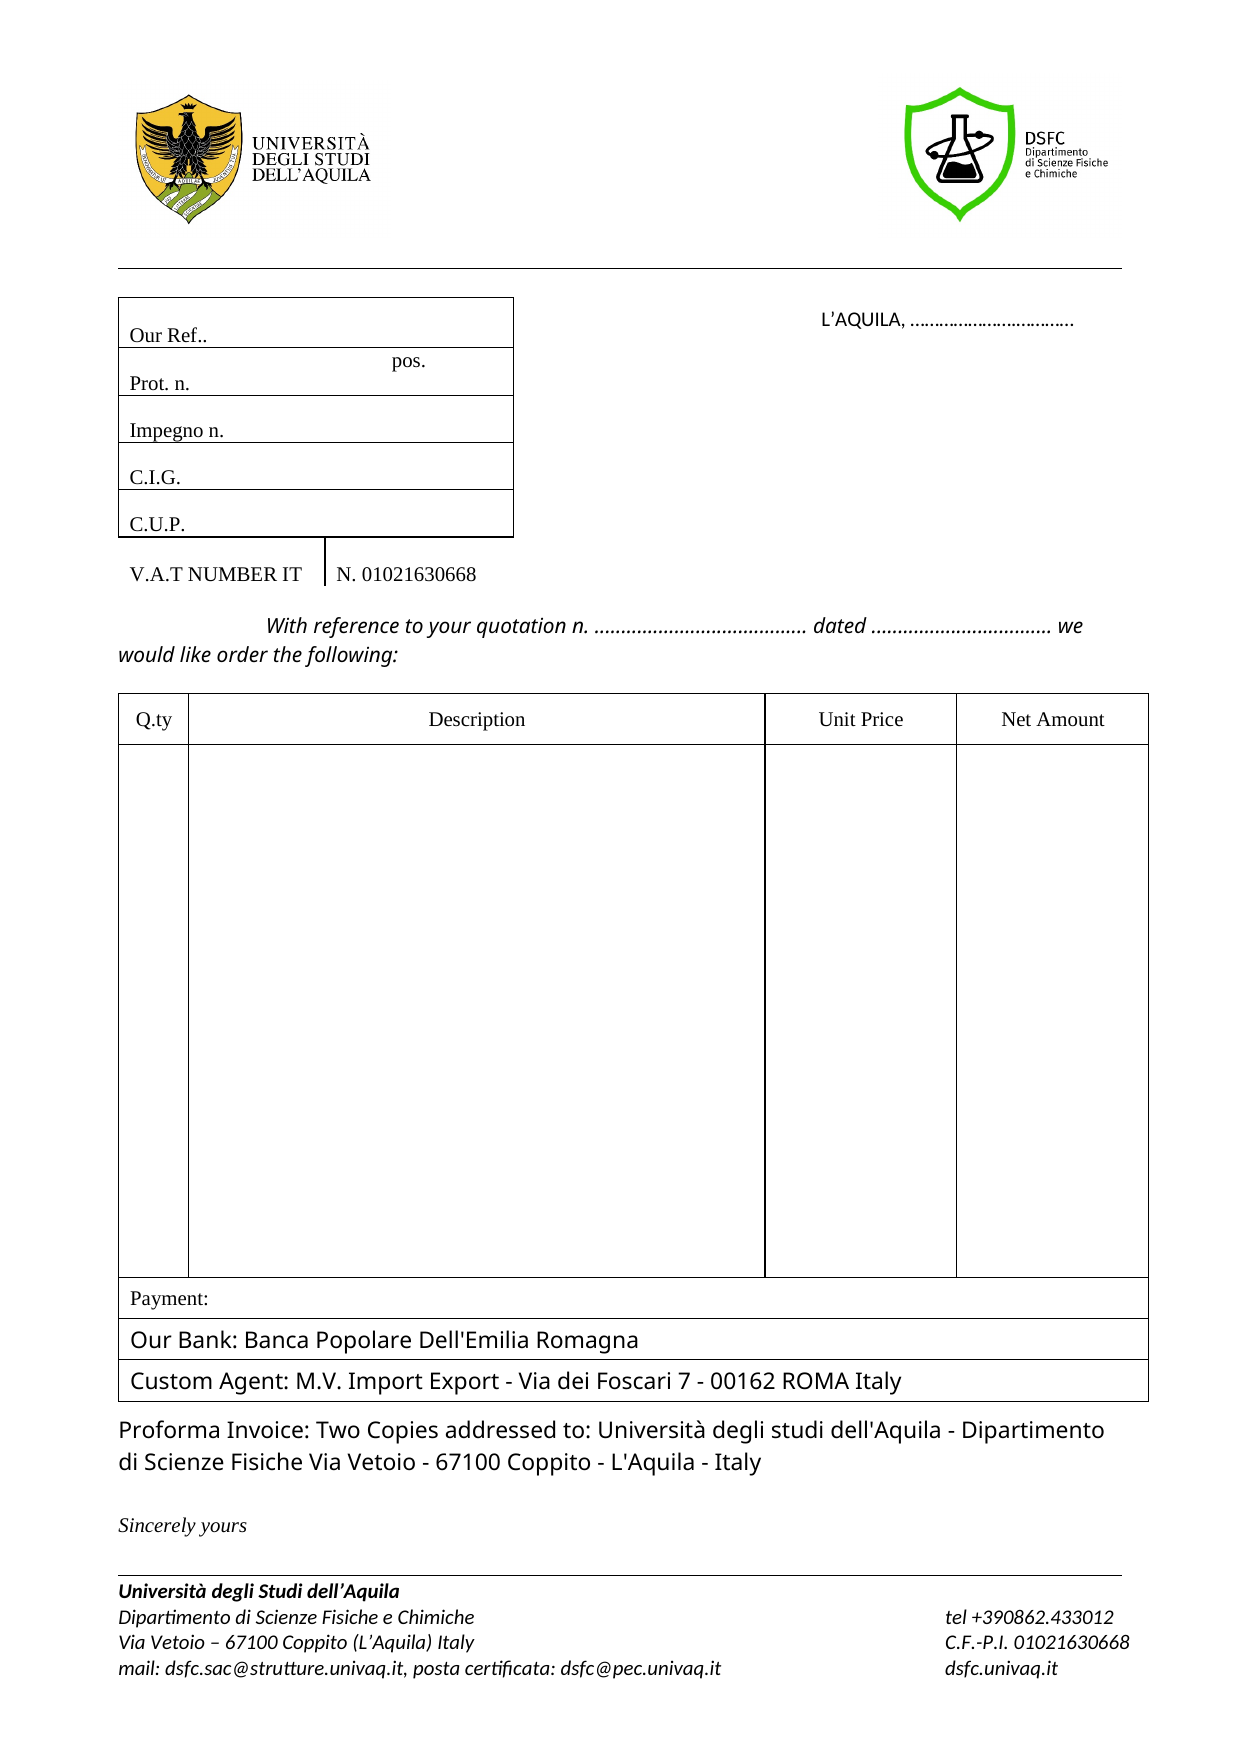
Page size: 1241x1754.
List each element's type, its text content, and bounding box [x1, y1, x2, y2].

table_cell [189, 745, 764, 1277]
table_header Description [189, 694, 764, 743]
table_cell Prot. n. [119, 348, 380, 394]
table_cell V.A.T NUMBER IT [118, 538, 324, 586]
table_cell Custom Agent: M.V. Import Export - Via dei Foscari 7 - 00162 ROMA Italy [119, 1360, 1148, 1401]
text Sincerely yours [118, 1513, 1122, 1537]
picture [118, 80, 392, 238]
table_cell Impegno n. [119, 396, 513, 442]
table_cell C.U.P. [119, 490, 513, 536]
table_cell [957, 745, 1148, 1277]
table_header Net Amount [957, 694, 1148, 743]
table_header Unit Price [766, 694, 956, 743]
table_cell [119, 745, 188, 1277]
table_cell N. 01021630668 [326, 538, 514, 586]
table_cell pos. [380, 348, 513, 394]
table_cell C.I.G. [119, 443, 513, 489]
text Proforma Invoice: Two Copies addressed to: Università degli studi dell'Aquila - Dipartimento di Scienze Fisiche Via Vetoio - 67100 Coppito - L'Aquila - Italy [118, 1414, 1122, 1477]
picture [878, 73, 1123, 238]
table_cell Payment: [119, 1278, 1148, 1318]
text With reference to your quotation n. ........................................ dated .................................. we would like order the following: [118, 611, 1122, 668]
table_cell [766, 745, 956, 1277]
table_header Our Ref.. [119, 298, 513, 347]
table_cell Our Bank: Banca Popolare Dell'Emilia Romagna [119, 1319, 1148, 1359]
table_header Q.ty [119, 694, 188, 743]
